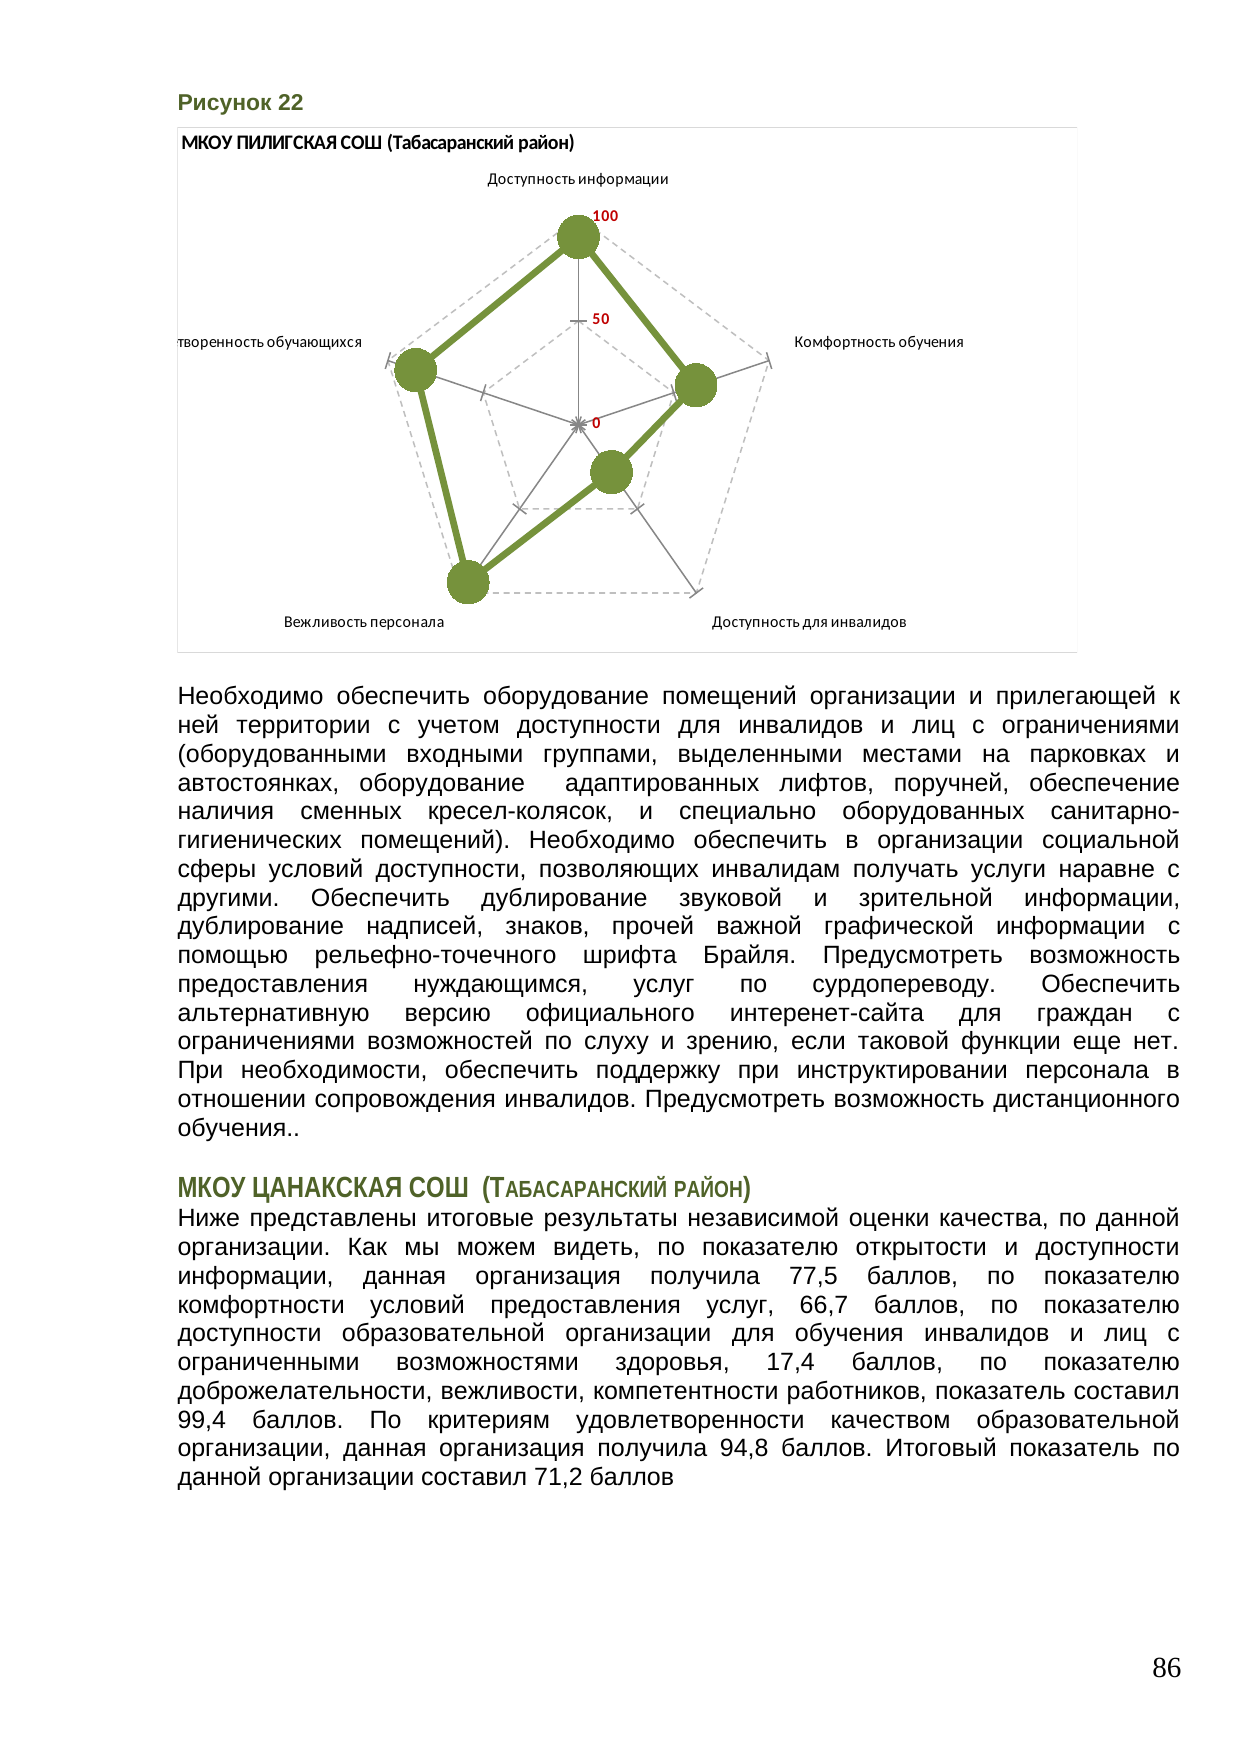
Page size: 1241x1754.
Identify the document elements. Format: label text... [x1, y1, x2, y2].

text Ниже представлены итоговые результаты независимой оценки качества, по данной организации. Как мы можем видеть, по показателю открытости и доступности информации, данная организация получила 77,5 баллов, по показателю комфортности условий предоставления услуг, 66,7 баллов, по показателю доступности образовательной организации для обучения инвалидов и лиц с ограниченными возможностями здоровья, 17,4 баллов, по показателю доброжелательности, вежливости, компетентности работников, показатель составил 99,4 баллов. По критериям удовлетворенности качеством образовательной организации, данная организация получила 94,8 баллов. Итоговый показатель по данной организации составил 71,2 баллов [177, 1203, 1181, 1491]
text МКОУ ЦАНАКСКАЯ СОШ (Табасаранский район) [177, 1170, 1181, 1203]
text Необходимо обеспечить оборудование помещений организации и прилегающей к ней территории с учетом доступности для инвалидов и лиц с ограничениями (оборудованными входными группами, выделенными местами на парковках и автостоянках, оборудование адаптированных лифтов, поручней, обеспечение наличия сменных кресел-колясок, и специально оборудованных санитарно-гигиенических помещений). Необходимо обеспечить в организации социальной сферы условий доступности, позволяющих инвалидам получать услуги наравне с другими. Обеспечить дублирование звуковой и зрительной информации, дублирование надписей, знаков, прочей важной графической информации с помощью рельефно-точечного шрифта Брайля. Предусмотреть возможность предоставления нуждающимся, услуг по сурдопереводу. Обеспечить альтернативную версию официального интеренет-сайта для граждан с ограничениями возможностей по слуху и зрению, если таковой функции еще нет. При необходимости, обеспечить поддержку при инструктировании персонала в отношении сопровождения инвалидов. Предусмотреть возможность дистанционного обучения.. [177, 681, 1181, 1141]
